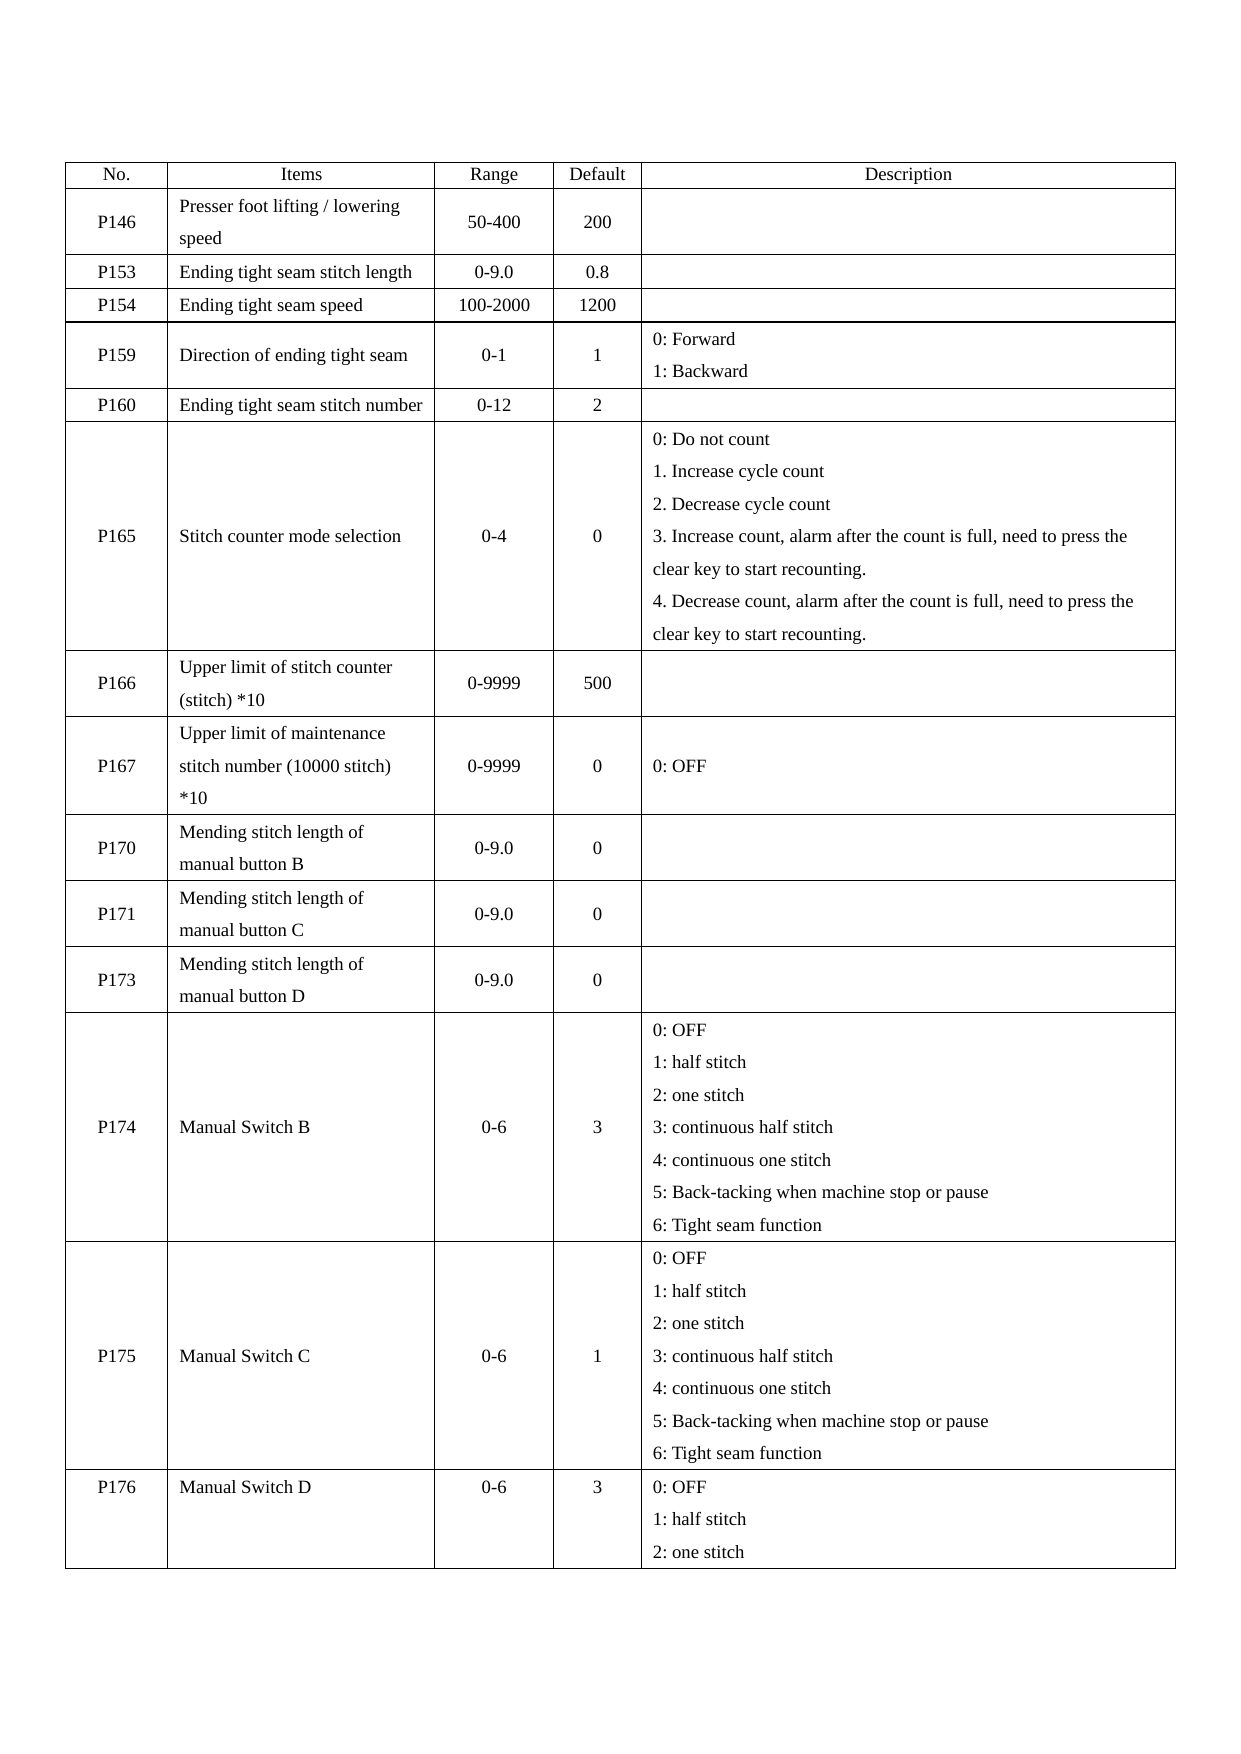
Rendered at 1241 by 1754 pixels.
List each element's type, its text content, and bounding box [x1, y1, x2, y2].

table_cell 0-9999 [435, 717, 553, 814]
table_header No. [66, 163, 167, 188]
table_cell 3 [554, 1013, 641, 1241]
table_cell Ending tight seam speed [168, 289, 434, 321]
table_cell [642, 389, 1175, 421]
table_cell 200 [554, 189, 641, 254]
table_cell P170 [66, 815, 167, 880]
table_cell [642, 1470, 1175, 1568]
table_cell Upper limit of stitch counter (stitch) *10 [168, 651, 434, 716]
table_cell 0 [554, 815, 641, 880]
table_cell Presser foot lifting / lowering speed [168, 189, 434, 254]
table_cell 0.8 [554, 255, 641, 288]
table_cell P174 [66, 1013, 167, 1241]
table_cell Upper limit of maintenance stitch number (10000 stitch) *10 [168, 717, 434, 814]
table_cell Mending stitch length of manual button C [168, 881, 434, 946]
table_cell P167 [66, 717, 167, 814]
table_cell [642, 881, 1175, 946]
table_cell P171 [66, 881, 167, 946]
table_cell Mending stitch length of manual button B [168, 815, 434, 880]
table_cell Manual Switch D [168, 1470, 434, 1568]
table_cell 2 [554, 389, 641, 421]
table_cell 0 [554, 422, 641, 649]
table_cell P176 [66, 1470, 167, 1568]
table_cell [642, 255, 1175, 288]
table_cell 0 [554, 947, 641, 1012]
table_cell 3 [554, 1470, 641, 1568]
table_cell P160 [66, 389, 167, 421]
table_cell 0: Do not count 1. Increase cycle count 2. Decrease cycle count 3. Increase count, alarm after the count is full, need to press the clear key to start recounting. 4. Decrease count, alarm after the count is full, need to press the clear key to start recounting. [642, 422, 1175, 649]
table_cell [642, 289, 1175, 321]
table_cell P153 [66, 255, 167, 288]
table_cell 1200 [554, 289, 641, 321]
table_cell [642, 815, 1175, 880]
table_cell 500 [554, 651, 641, 716]
table_cell Direction of ending tight seam [168, 323, 434, 387]
table_header Range [435, 163, 553, 188]
table_cell P165 [66, 422, 167, 649]
table_cell [642, 189, 1175, 254]
table_cell 0-6 [435, 1470, 553, 1568]
table_cell P166 [66, 651, 167, 716]
table_cell [642, 947, 1175, 1012]
table_cell 100-2000 [435, 289, 553, 321]
table_cell Stitch counter mode selection [168, 422, 434, 649]
table_cell 0-6 [435, 1242, 553, 1469]
table_cell 1 [554, 1242, 641, 1469]
table_header Default [554, 163, 641, 188]
table_cell Ending tight seam stitch number [168, 389, 434, 421]
table_header Items [168, 163, 434, 188]
table_cell 0 [554, 717, 641, 814]
table_cell 0-4 [435, 422, 553, 649]
table_cell [642, 651, 1175, 716]
table_cell Manual Switch C [168, 1242, 434, 1469]
table_cell 0: Forward 1: Backward [642, 323, 1175, 387]
table_cell 0-9.0 [435, 255, 553, 288]
table_cell P146 [66, 189, 167, 254]
table_cell 0-9.0 [435, 815, 553, 880]
table_cell Manual Switch B [168, 1013, 434, 1241]
table_cell 1 [554, 323, 641, 387]
table_cell Mending stitch length of manual button D [168, 947, 434, 1012]
table_cell 0: OFF [642, 717, 1175, 814]
table_cell 0 [554, 881, 641, 946]
table_cell 50-400 [435, 189, 553, 254]
table_cell P154 [66, 289, 167, 321]
table_cell P173 [66, 947, 167, 1012]
table_header Description [642, 163, 1175, 188]
table_cell P175 [66, 1242, 167, 1469]
table_cell 0-9.0 [435, 947, 553, 1012]
table_cell 0-12 [435, 389, 553, 421]
table_cell P159 [66, 323, 167, 387]
table_cell Ending tight seam stitch length [168, 255, 434, 288]
table_cell 0-6 [435, 1013, 553, 1241]
table_cell 0-1 [435, 323, 553, 387]
table_cell 0-9.0 [435, 881, 553, 946]
table_cell 0-9999 [435, 651, 553, 716]
